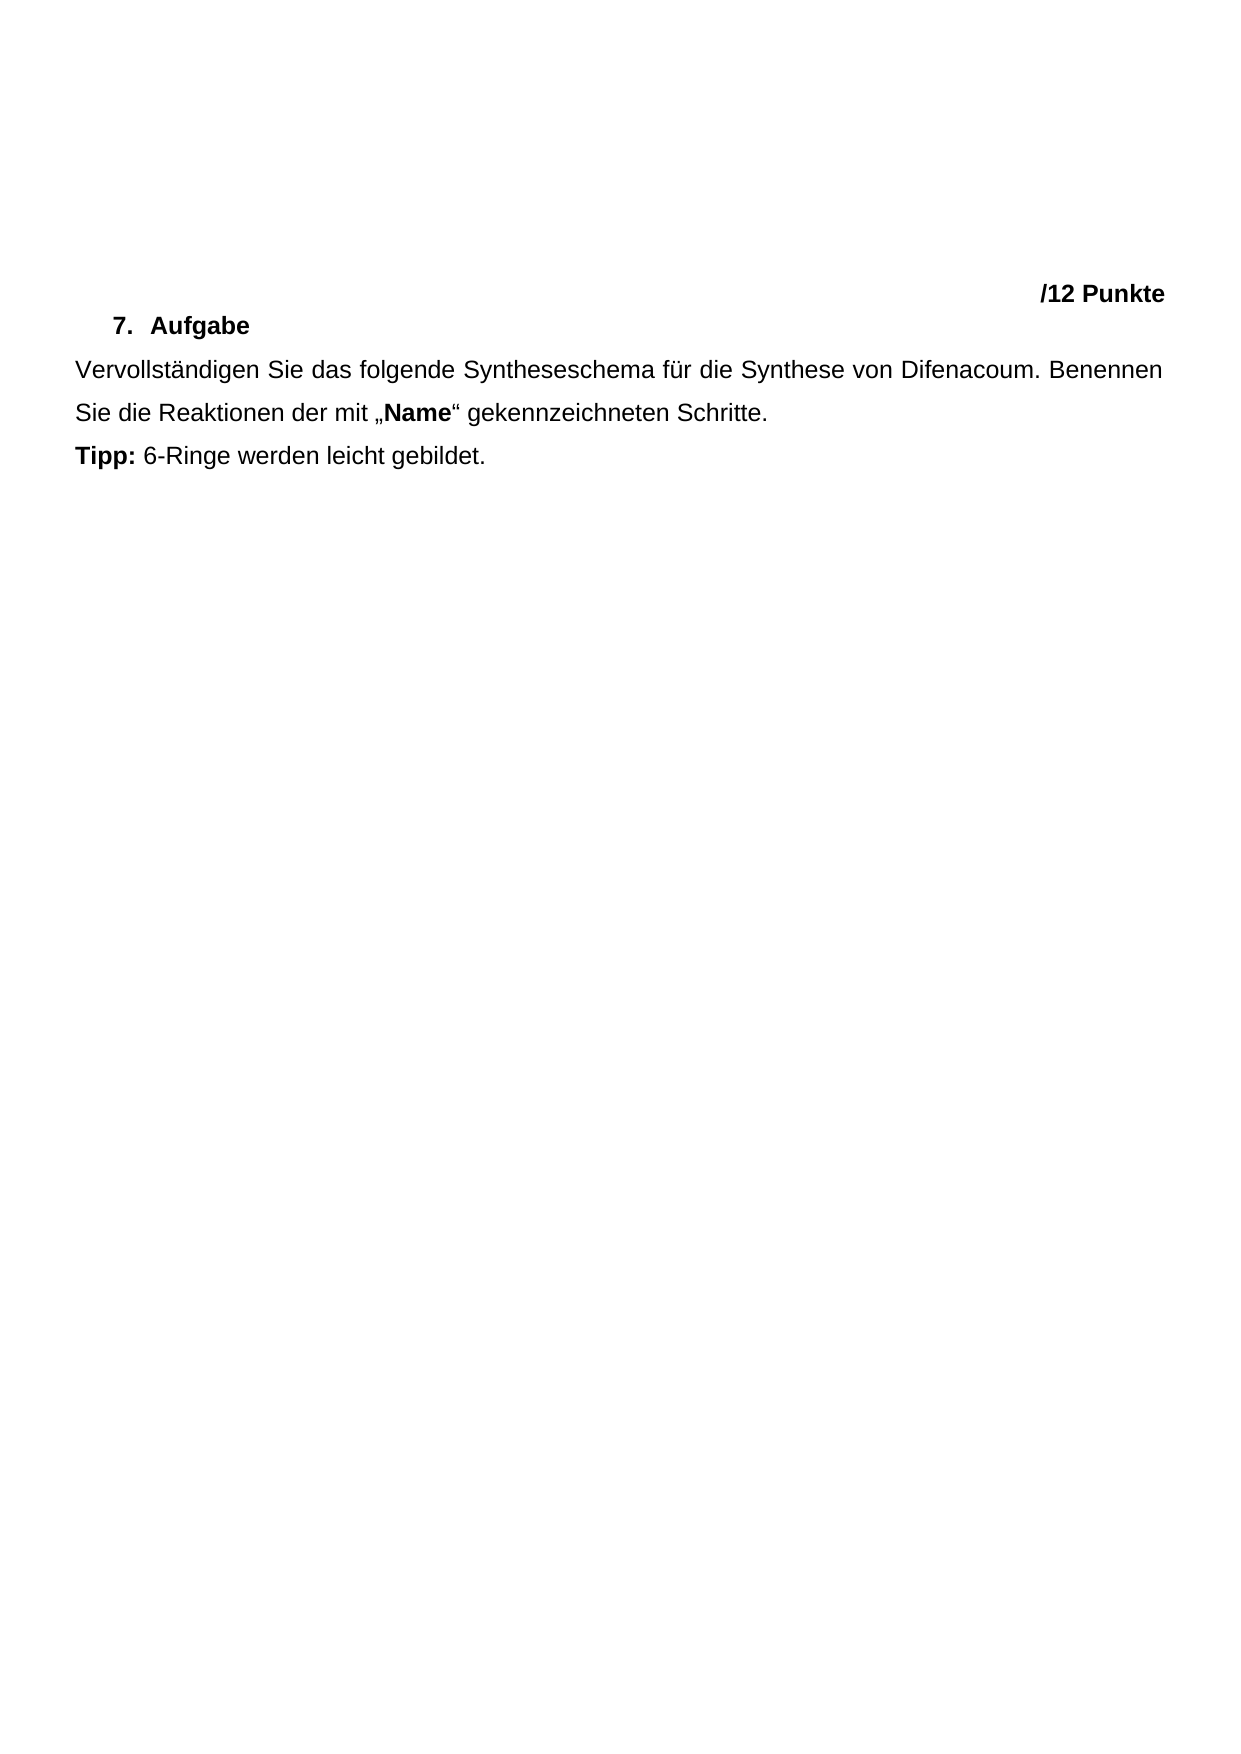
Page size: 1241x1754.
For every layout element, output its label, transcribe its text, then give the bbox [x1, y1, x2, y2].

subtitle Aufgabe [112, 311, 1240, 339]
text Tipp: 6-Ringe werden leicht gebildet. [75, 441, 1165, 470]
text Vervollständigen Sie das folgende Syntheseschema für die Synthese von Difenacoum. Benennen Sie die Reaktionen der mit „Name“ gekennzeichneten Schritte. [75, 355, 1165, 427]
text /12 Punkte [75, 279, 1165, 308]
